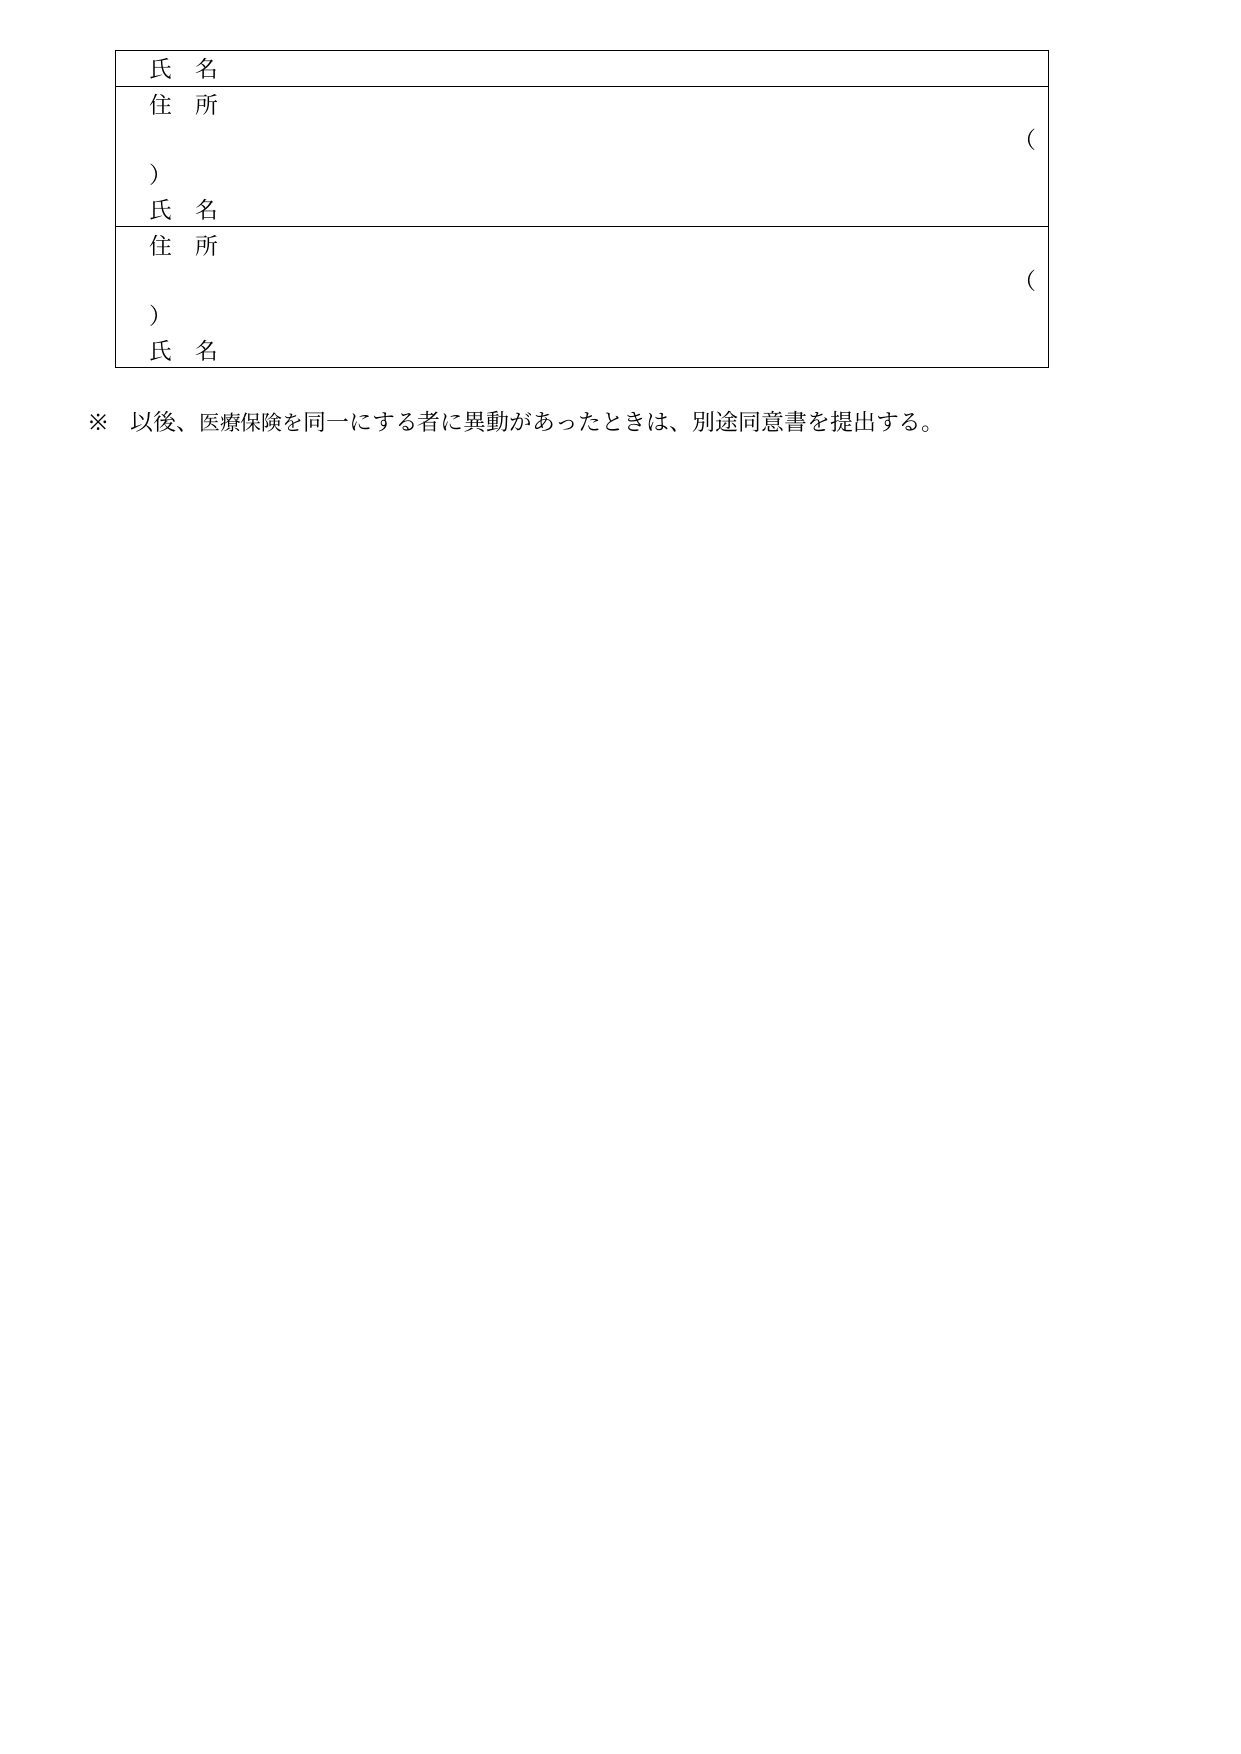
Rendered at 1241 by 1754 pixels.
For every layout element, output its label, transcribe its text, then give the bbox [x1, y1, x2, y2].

table_cell 住 所 （ ） 氏 名 [116, 227, 1048, 367]
table_cell 住 所 （ ） 氏 名 [116, 51, 1048, 86]
text ※ 以後、医療保険を同一にする者に異動があったときは、別途同意書を提出する。 [88, 403, 1137, 438]
table_cell 住 所 （ ） 氏 名 [116, 87, 1048, 226]
